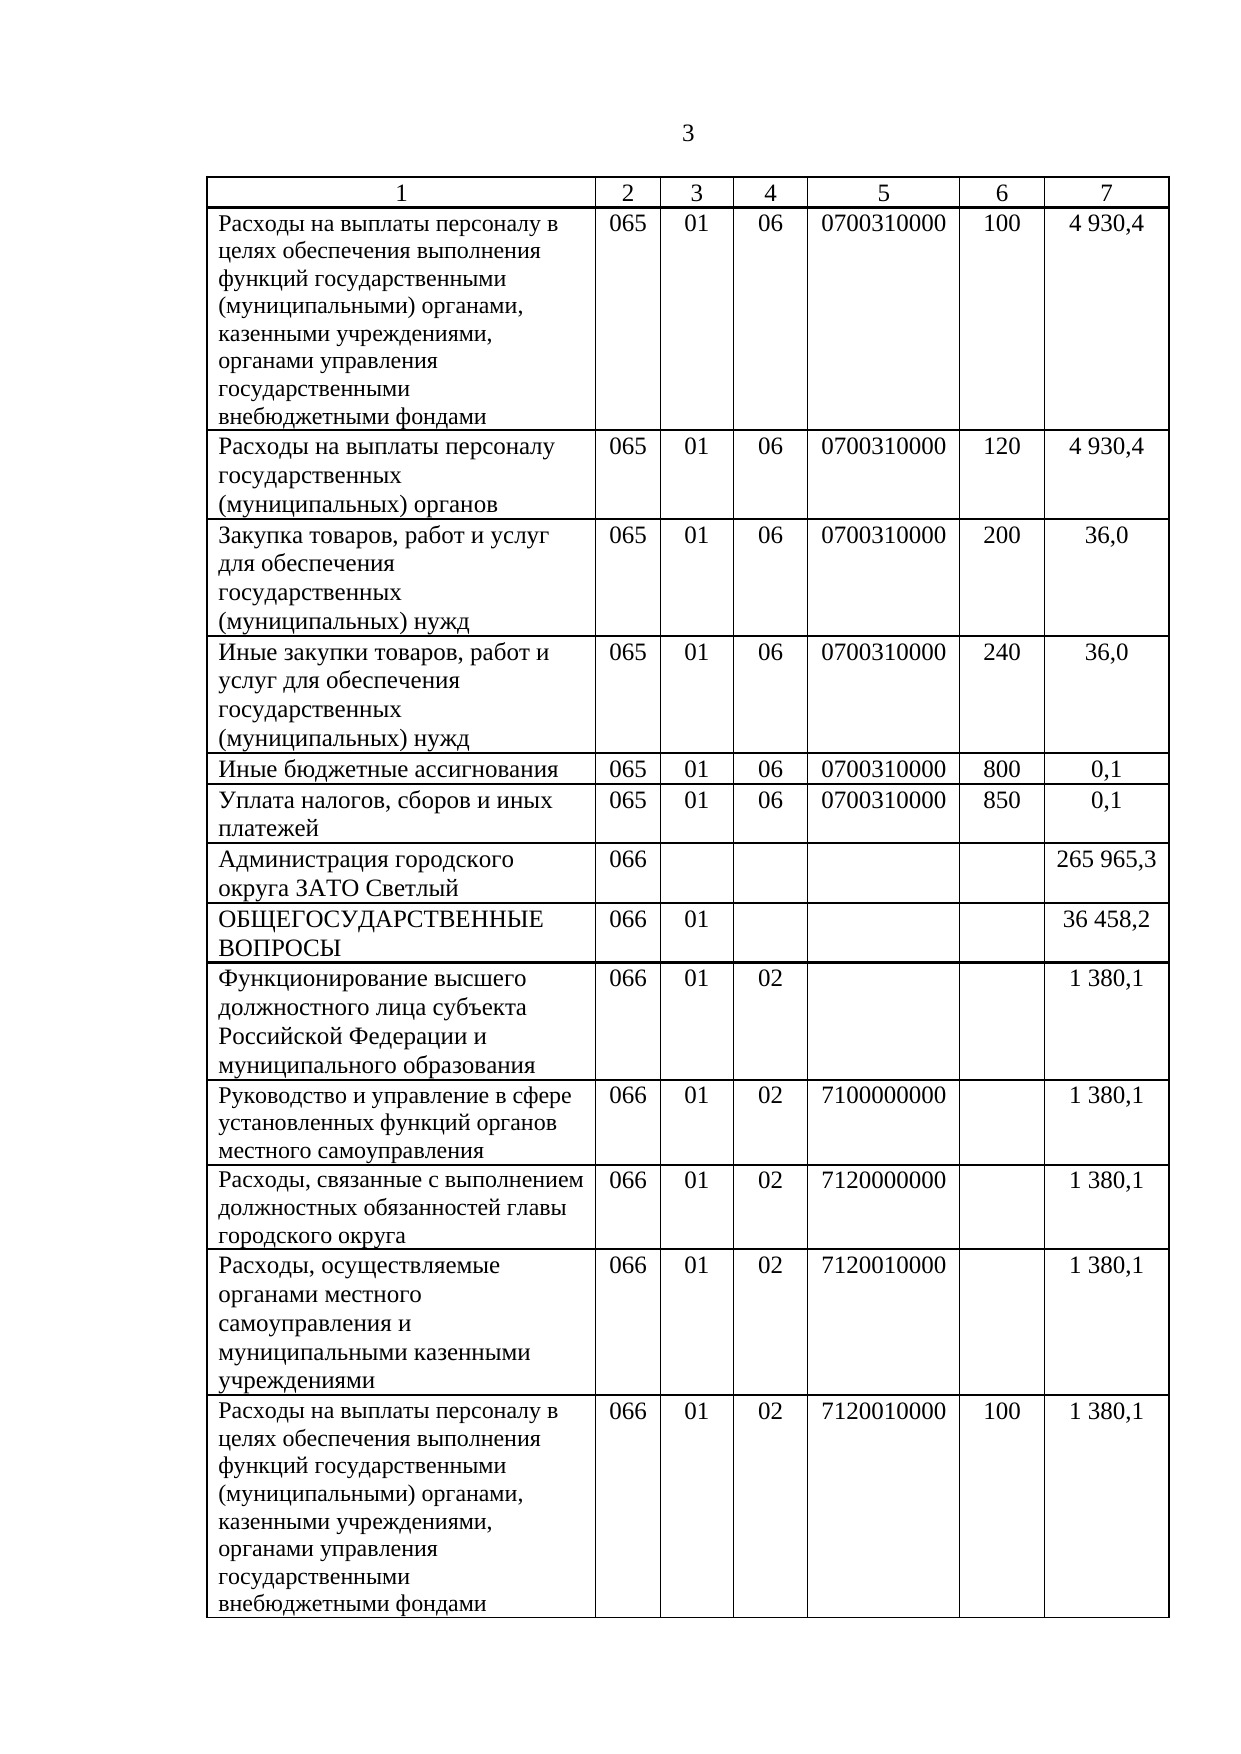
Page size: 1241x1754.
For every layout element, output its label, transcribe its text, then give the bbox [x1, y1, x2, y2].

table_cell 065 [596, 754, 660, 783]
table_cell 02 [734, 1081, 807, 1163]
table_cell [960, 1166, 1044, 1248]
table_cell 200 [960, 520, 1044, 635]
table_cell 01 [661, 520, 733, 635]
table_cell 065 [596, 209, 660, 429]
table_cell 4 930,4 [1045, 209, 1168, 429]
table_cell 0,1 [1045, 785, 1168, 842]
table_cell 066 [596, 1396, 660, 1617]
table_cell 100 [960, 1396, 1044, 1617]
table_cell [960, 1081, 1044, 1163]
table_cell 01 [661, 431, 733, 518]
table_cell 02 [734, 1250, 807, 1394]
table_cell 02 [734, 1166, 807, 1248]
table_cell 0700310000 [808, 785, 959, 842]
table_cell [661, 844, 733, 902]
table_cell 066 [596, 844, 660, 902]
table_cell 066 [596, 1166, 660, 1248]
table_cell 01 [661, 637, 733, 752]
table_header 6 [960, 178, 1044, 206]
table_cell 06 [734, 637, 807, 752]
table_cell Функционирование высшего должностного лица субъекта Российской Федерации и муниципального образования [208, 964, 595, 1078]
table_cell Расходы, связанные с выполнением должностных обязанностей главы городского округа [208, 1166, 595, 1248]
table_cell Расходы на выплаты персоналу в целях обеспечения выполнения функций государственными (муниципальными) органами, казенными учреждениями, органами управления государственными внебюджетными фондами [208, 1396, 595, 1617]
table_cell 065 [596, 785, 660, 842]
table_cell 01 [661, 1081, 733, 1163]
table_cell 0700310000 [808, 209, 959, 429]
table_cell [960, 904, 1044, 961]
table_cell Администрация городского округа ЗАТО Светлый [208, 844, 595, 902]
table_cell 7120010000 [808, 1396, 959, 1617]
table_cell Расходы, осуществляемые органами местного самоуправления и муниципальными казенными учреждениями [208, 1250, 595, 1394]
table_header 4 [734, 178, 807, 206]
table_cell 36,0 [1045, 520, 1168, 635]
table_cell 7120010000 [808, 1250, 959, 1394]
table_cell 06 [734, 785, 807, 842]
table_cell 065 [596, 431, 660, 518]
table_cell 066 [596, 1081, 660, 1163]
table_cell 01 [661, 785, 733, 842]
table_header 2 [596, 178, 660, 206]
table_cell 1 380,1 [1045, 1081, 1168, 1163]
table_cell 0700310000 [808, 431, 959, 518]
table_cell 02 [734, 964, 807, 1078]
table_cell 36,0 [1045, 637, 1168, 752]
table_cell [960, 844, 1044, 902]
table_cell [808, 904, 959, 961]
table_cell 7120000000 [808, 1166, 959, 1248]
table_cell [808, 844, 959, 902]
table_cell 066 [596, 904, 660, 961]
table_cell 06 [734, 520, 807, 635]
table_cell 01 [661, 964, 733, 1078]
table_header 1 [208, 178, 595, 206]
table_cell [734, 904, 807, 961]
text 3 [207, 118, 1169, 147]
table_cell 01 [661, 1396, 733, 1617]
table_cell 1 380,1 [1045, 1396, 1168, 1617]
table_cell 100 [960, 209, 1044, 429]
table_cell Уплата налогов, сборов и иных платежей [208, 785, 595, 842]
table_cell [734, 844, 807, 902]
table_cell 0700310000 [808, 637, 959, 752]
table_cell 850 [960, 785, 1044, 842]
table_cell 240 [960, 637, 1044, 752]
table_cell Расходы на выплаты персоналу в целях обеспечения выполнения функций государственными (муниципальными) органами, казенными учреждениями, органами управления государственными внебюджетными фондами [208, 209, 595, 429]
table_cell Расходы на выплаты персоналу государственных (муниципальных) органов [208, 431, 595, 518]
table_cell 800 [960, 754, 1044, 783]
table_cell 0700310000 [808, 754, 959, 783]
table_cell 066 [596, 964, 660, 1078]
table_cell 0700310000 [808, 520, 959, 635]
table_cell 01 [661, 209, 733, 429]
table_cell [960, 964, 1044, 1078]
table_cell 120 [960, 431, 1044, 518]
table_cell 01 [661, 904, 733, 961]
table_cell 065 [596, 520, 660, 635]
table_cell 066 [596, 1250, 660, 1394]
table_cell 01 [661, 1166, 733, 1248]
table_cell Иные закупки товаров, работ и услуг для обеспечения государственных (муниципальных) нужд [208, 637, 595, 752]
table_cell 7100000000 [808, 1081, 959, 1163]
table_cell 01 [661, 1250, 733, 1394]
table_header 5 [808, 178, 959, 206]
table_cell 265 965,3 [1045, 844, 1168, 902]
table_cell 06 [734, 754, 807, 783]
table_cell Закупка товаров, работ и услуг для обеспечения государственных (муниципальных) нужд [208, 520, 595, 635]
table_cell 36 458,2 [1045, 904, 1168, 961]
table_cell ОБЩЕГОСУДАРСТВЕННЫЕ ВОПРОСЫ [208, 904, 595, 961]
table_cell 02 [734, 1396, 807, 1617]
table_cell 06 [734, 431, 807, 518]
table_cell 1 380,1 [1045, 1250, 1168, 1394]
table_header 3 [661, 178, 733, 206]
table_cell [808, 964, 959, 1078]
table_cell 01 [661, 754, 733, 783]
table_cell Руководство и управление в сфере установленных функций органов местного самоуправления [208, 1081, 595, 1163]
table_cell 0,1 [1045, 754, 1168, 783]
table_cell Иные бюджетные ассигнования [208, 754, 595, 783]
table_cell 065 [596, 637, 660, 752]
table_header 7 [1045, 178, 1168, 206]
table_cell 4 930,4 [1045, 431, 1168, 518]
table_cell 1 380,1 [1045, 1166, 1168, 1248]
table_cell 1 380,1 [1045, 964, 1168, 1078]
table_cell 06 [734, 209, 807, 429]
table_cell [960, 1250, 1044, 1394]
